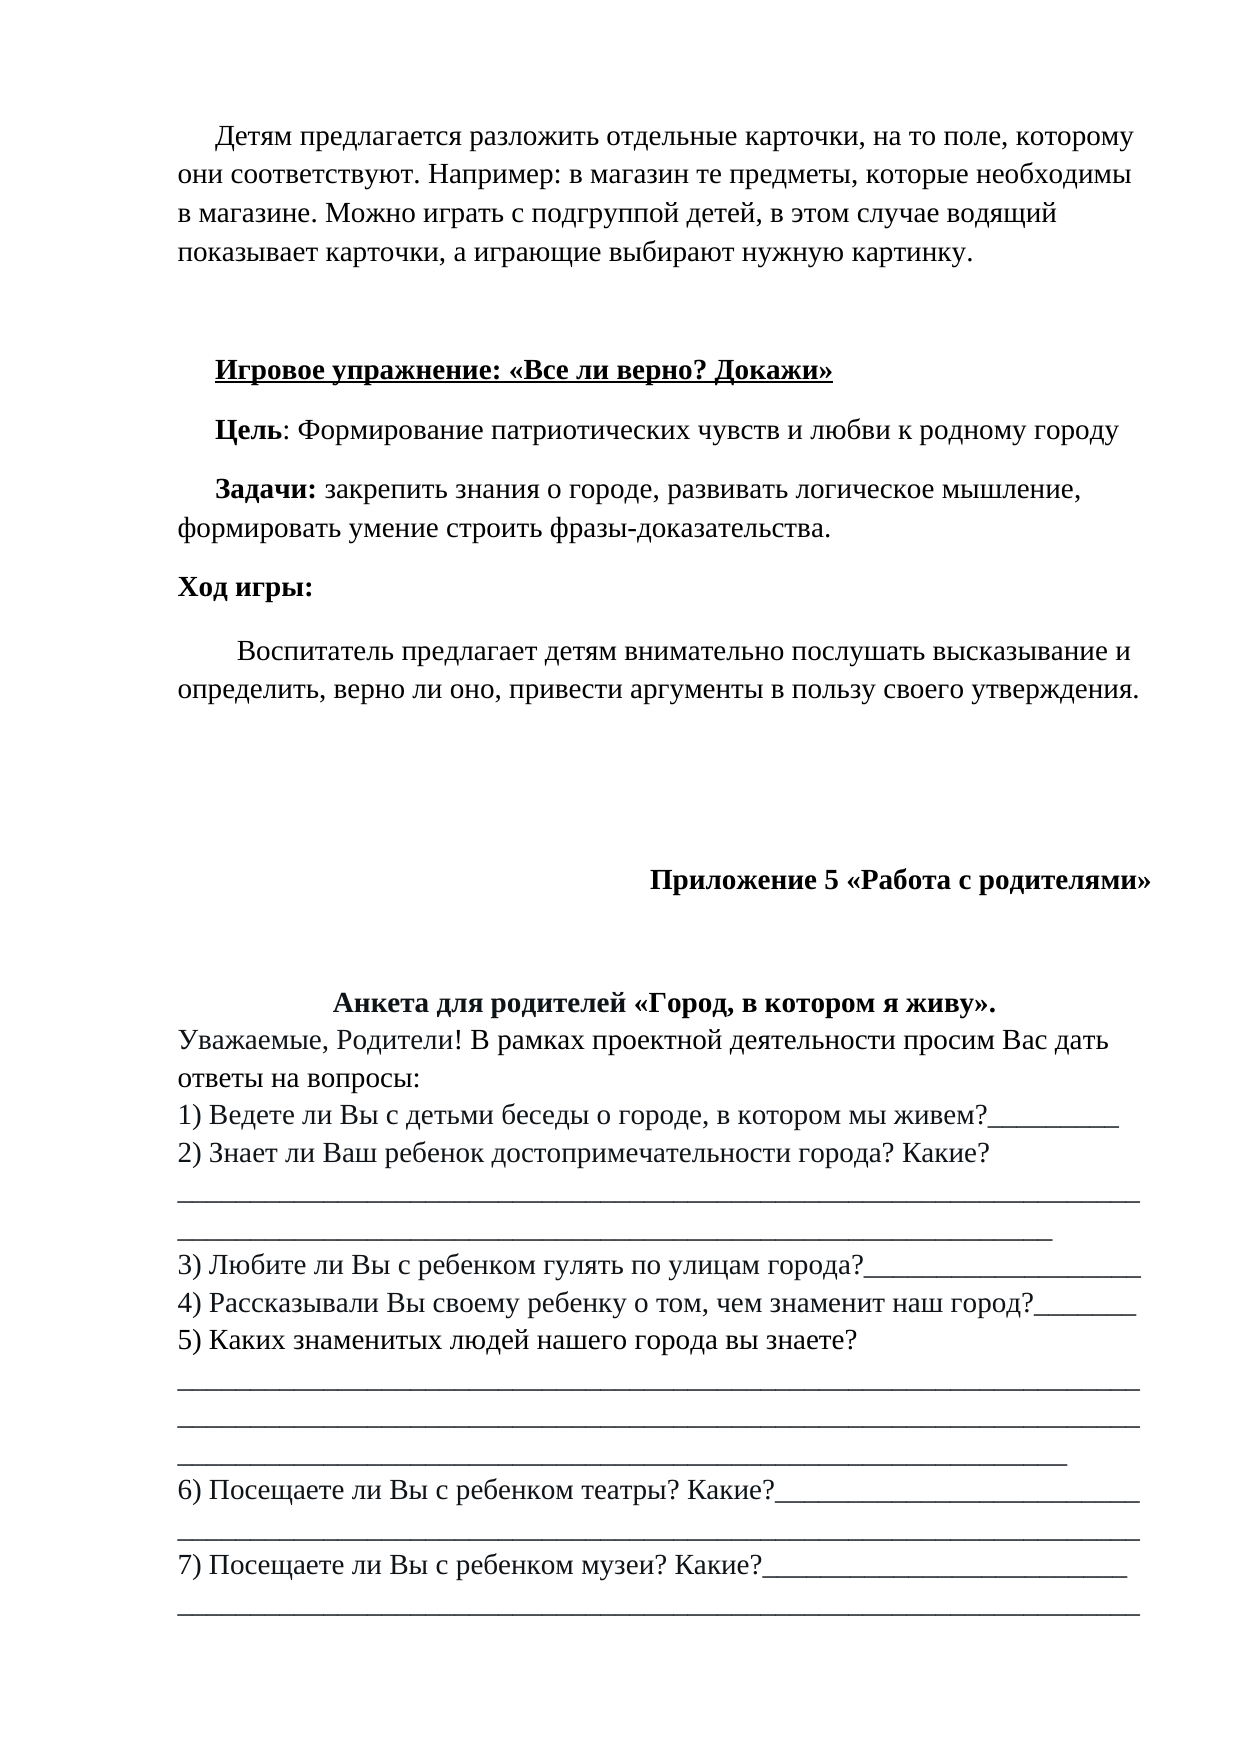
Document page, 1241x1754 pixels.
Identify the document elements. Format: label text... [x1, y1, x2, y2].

text Задачи: закрепить знания о городе, развивать логическое мышление, формировать умение строить фразы-доказательства. [177, 471, 1152, 543]
text 1) Ведете ли Вы с детьми беседы о городе, в котором мы живем?_________ [177, 1093, 1152, 1131]
text Игровое упражнение: «Все ли верно? Докажи» [177, 352, 1152, 386]
text Воспитатель предлагает детям внимательно послушать высказывание и определить, верно ли оно, привести аргументы в пользу своего утверждения. [177, 633, 1152, 705]
text Анкета для родителей «Город, в котором я живу». [177, 985, 1152, 1018]
text _________________________________________________________________________________________________________________________________________________________________________________________________ [177, 1356, 1152, 1468]
text Приложение 5 «Работа с родителями» [177, 862, 1152, 895]
text 2) Знает ли Ваш ребенок достопримечательности города? Какие?______________________________________________________________________________________________________________________________ [177, 1131, 1152, 1243]
text 7) Посещаете ли Вы с ребенком музеи? Какие?_________________________ [177, 1543, 1152, 1581]
text 6) Посещаете ли Вы с ребенком театры? Какие?_________________________ [177, 1468, 1152, 1506]
text __________________________________________________________________ [177, 1506, 1152, 1543]
text 4) Рассказывали Вы своему ребенку о том, чем знаменит наш город?_______ [177, 1281, 1152, 1318]
text Ход игры: [177, 569, 1152, 603]
text Уважаемые, Родители! В рамках проектной деятельности просим Вас дать ответы на вопросы: [177, 1018, 1152, 1093]
text Цель: Формирование патриотических чувств и любви к родному городу [177, 412, 1152, 445]
text Детям предлагается разложить отдельные карточки, на то поле, которому они соответствуют. Например: в магазин те предметы, которые необходимы в магазине. Можно играть с подгруппой детей, в этом случае водящий показывает карточки, а играющие выбирают нужную картинку. [177, 118, 1152, 267]
text __________________________________________________________________ [177, 1581, 1152, 1618]
text 5) Каких знаменитых людей нашего города вы знаете? [177, 1318, 1152, 1356]
text 3) Любите ли Вы с ребенком гулять по улицам города?___________________ [177, 1243, 1152, 1281]
